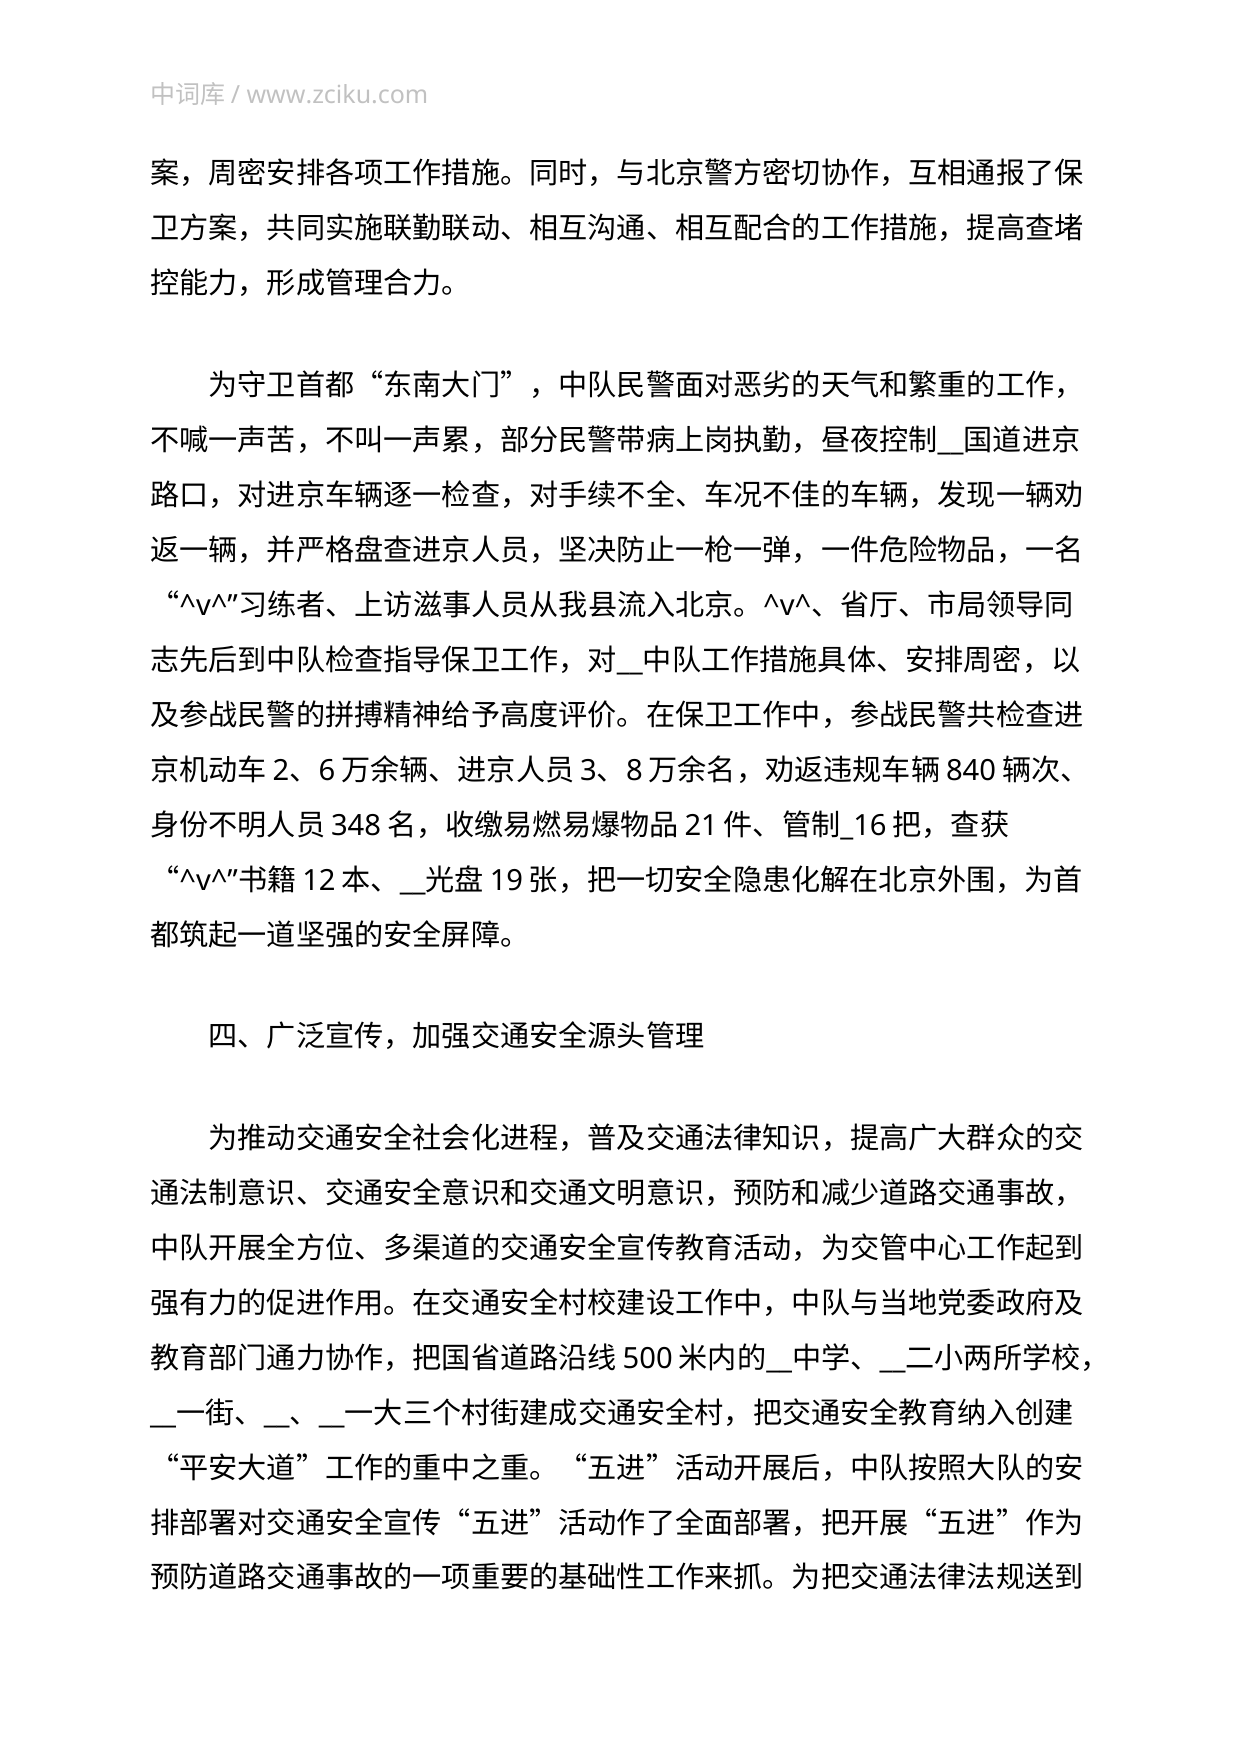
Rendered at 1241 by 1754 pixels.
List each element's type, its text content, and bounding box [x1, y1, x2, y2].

text 四、广泛宣传，加强交通安全源头管理 [150, 1013, 1090, 1055]
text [150, 150, 1090, 302]
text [150, 1115, 1090, 1596]
text 为守卫首都“东南大门”，中队民警面对恶劣的天气和繁重的工作，不喊一声苦，不叫一声累，部分民警带病上岗执勤，昼夜控制__国道进京路口，对进京车辆逐一检查，对手续不全、车况不佳的车辆，发现一辆劝返一辆，并严格盘查进京人员，坚决防止一枪一弹，一件危险物品，一名“^v^”习练者、上访滋事人员从我县流入北京。^v^、省厅、市局领导同志先后到中队检查指导保卫工作，对__中队工作措施具体、安排周密，以及参战民警的拼搏精神给予高度评价。在保卫工作中，参战民警共检查进京机动车2、6万余辆、进京人员3、8万余名，劝返违规车辆840辆次、身份不明人员348名，收缴易燃易爆物品21件、管制_16把，查获“^v^”书籍12本、__光盘19张，把一切安全隐患化解在北京外围，为首都筑起一道坚强的安全屏障。 [150, 362, 1090, 953]
